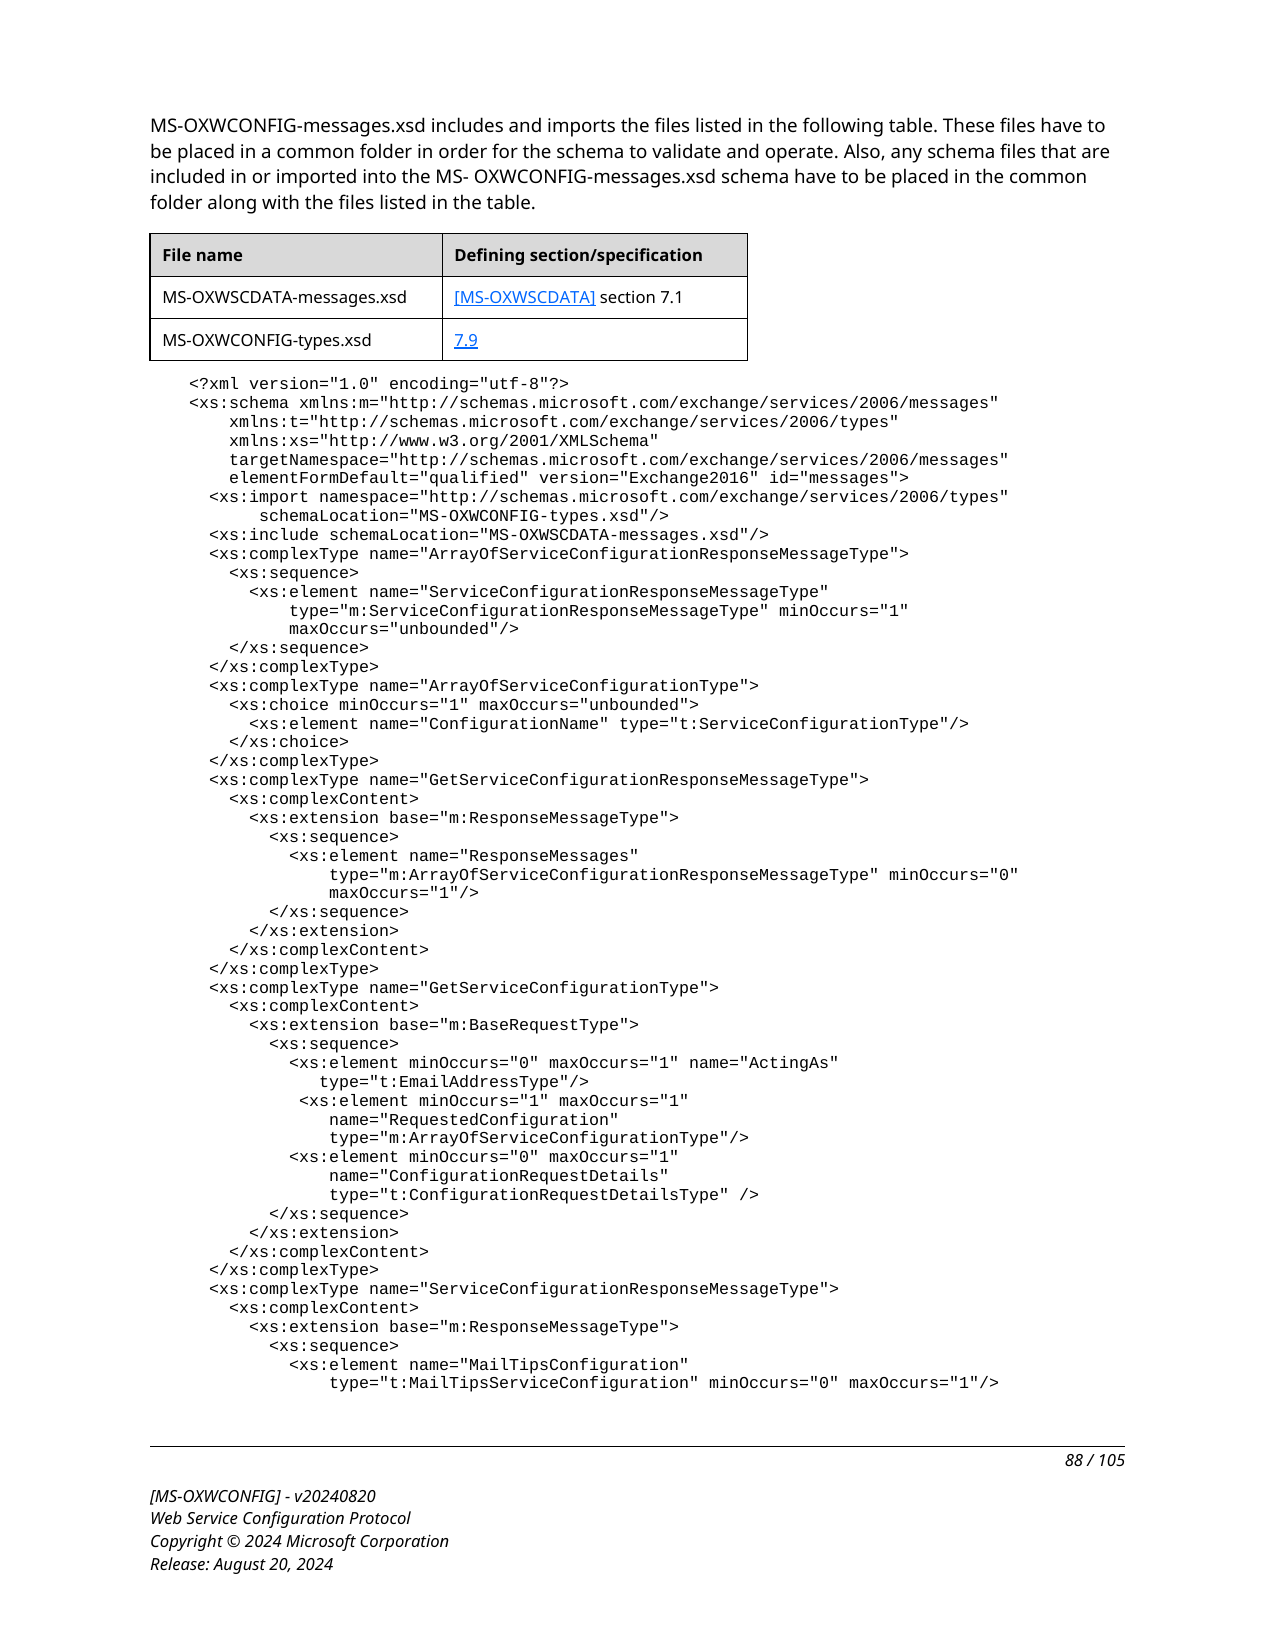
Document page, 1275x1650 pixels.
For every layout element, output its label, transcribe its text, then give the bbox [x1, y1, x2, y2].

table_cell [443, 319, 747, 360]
text </xs:extension> [175, 1210, 1137, 1228]
text </xs:complexContent> [175, 927, 1137, 946]
text <xs:element name="ServiceConfigurationResponseMessageType" [175, 569, 1137, 587]
text <xs:element minOccurs="0" maxOccurs="1" name="ActingAs" [175, 1040, 1137, 1059]
text schemaLocation="MS-OXWCONFIG-types.xsd"/> [175, 493, 1137, 512]
text </xs:complexType> [175, 644, 1137, 663]
text <xs:element minOccurs="0" maxOccurs="1" [175, 1134, 1137, 1153]
text <xs:complexType name="ArrayOfServiceConfigurationResponseMessageType"> [175, 531, 1137, 550]
text <xs:import namespace="http://schemas.microsoft.com/exchange/services/2006/types" [175, 474, 1137, 493]
text <xs:extension base="m:BaseRequestType"> [175, 1002, 1137, 1021]
text name="ConfigurationRequestDetails" [175, 1153, 1137, 1172]
text </xs:sequence> [175, 889, 1137, 908]
text <xs:element name="ResponseMessages" [175, 833, 1137, 851]
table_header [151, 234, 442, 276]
text <xs:sequence> [175, 1323, 1137, 1342]
text type="m:ArrayOfServiceConfigurationType"/> [175, 1115, 1137, 1134]
text <xs:complexContent> [175, 983, 1137, 1002]
text targetNamespace="http://schemas.microsoft.com/exchange/services/2006/messages" [175, 437, 1137, 456]
text <xs:element name="ConfigurationName" type="t:ServiceConfigurationType"/> [175, 701, 1137, 719]
text type="t:EmailAddressType"/> [175, 1059, 1137, 1078]
text </xs:sequence> [175, 1191, 1137, 1210]
text <xs:extension base="m:ResponseMessageType"> [175, 795, 1137, 814]
text </xs:complexType> [175, 946, 1137, 964]
text <xs:complexType name="GetServiceConfigurationResponseMessageType"> [175, 757, 1137, 776]
text <xs:sequence> [175, 1021, 1137, 1040]
text maxOccurs="unbounded"/> [175, 606, 1137, 625]
text <xs:complexType name="GetServiceConfigurationType"> [175, 964, 1137, 983]
text </xs:complexType> [175, 738, 1137, 757]
text <xs:complexContent> [175, 1285, 1137, 1304]
text type="m:ServiceConfigurationResponseMessageType" minOccurs="1" [175, 587, 1137, 606]
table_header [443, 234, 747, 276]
text <xs:complexContent> [175, 776, 1137, 795]
text <xs:element name="MailTipsConfiguration" [175, 1342, 1137, 1361]
text elementFormDefault="qualified" version="Exchange2016" id="messages"> [175, 456, 1137, 474]
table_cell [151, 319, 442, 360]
text type="t:MailTipsServiceConfiguration" minOccurs="0" maxOccurs="1"/> [175, 1361, 1137, 1404]
text <xs:sequence> [175, 814, 1137, 833]
text <xs:include schemaLocation="MS-OXWSCDATA-messages.xsd"/> [175, 512, 1137, 531]
text maxOccurs="1"/> [175, 870, 1137, 889]
text <xs:extension base="m:ResponseMessageType"> [175, 1304, 1137, 1323]
text <xs:complexType name="ArrayOfServiceConfigurationType"> [175, 663, 1137, 682]
text </xs:sequence> [175, 625, 1137, 644]
text </xs:extension> [175, 908, 1137, 927]
text </xs:complexType> [175, 1247, 1137, 1266]
text type="t:ConfigurationRequestDetailsType" /> [175, 1172, 1137, 1191]
text name="RequestedConfiguration" [175, 1097, 1137, 1115]
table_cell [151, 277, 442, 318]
text </xs:choice> [175, 719, 1137, 738]
text <xs:choice minOccurs="1" maxOccurs="unbounded"> [175, 682, 1137, 701]
text <xs:schema xmlns:m="http://schemas.microsoft.com/exchange/services/2006/messages" [175, 380, 1137, 399]
text <xs:complexType name="ServiceConfigurationResponseMessageType"> [175, 1266, 1137, 1285]
text MS-OXWCONFIG-messages.xsd includes and imports the files listed in the following table. These files have to be placed in a common folder in order for the schema to validate and operate. Also, any schema files that are included in or imported into the MS- OXWCONFIG-messages.xsd schema have to be placed in the common folder along with the files listed in the table. [150, 112, 1125, 214]
text <xs:element minOccurs="1" maxOccurs="1" [175, 1078, 1137, 1097]
text type="m:ArrayOfServiceConfigurationResponseMessageType" minOccurs="0" [175, 851, 1137, 870]
text xmlns:t="http://schemas.microsoft.com/exchange/services/2006/types" [175, 399, 1137, 418]
text </xs:complexContent> [175, 1228, 1137, 1247]
text <xs:sequence> [175, 550, 1137, 569]
text xmlns:xs="http://www.w3.org/2001/XMLSchema" [175, 418, 1137, 437]
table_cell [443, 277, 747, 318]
